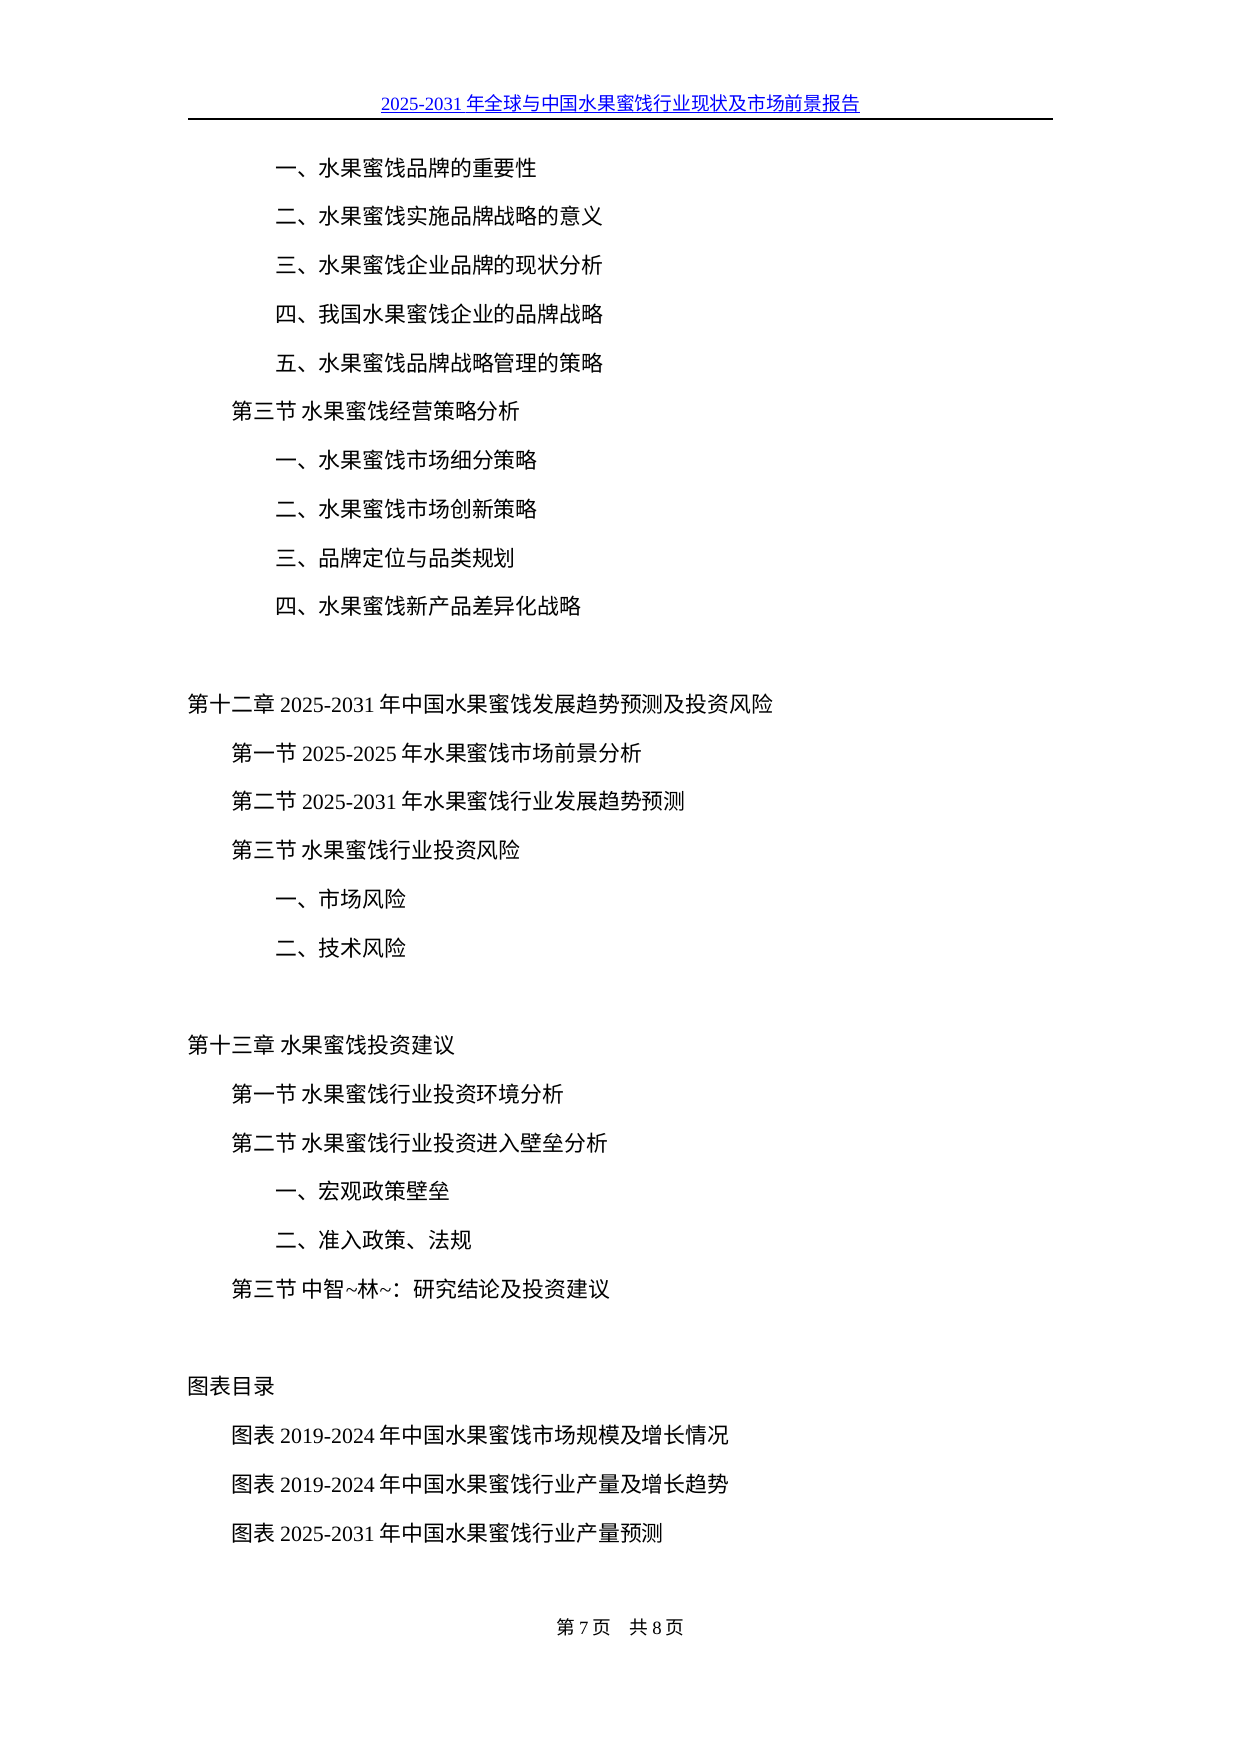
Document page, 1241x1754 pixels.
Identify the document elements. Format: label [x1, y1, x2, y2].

text [187, 150, 1053, 1548]
